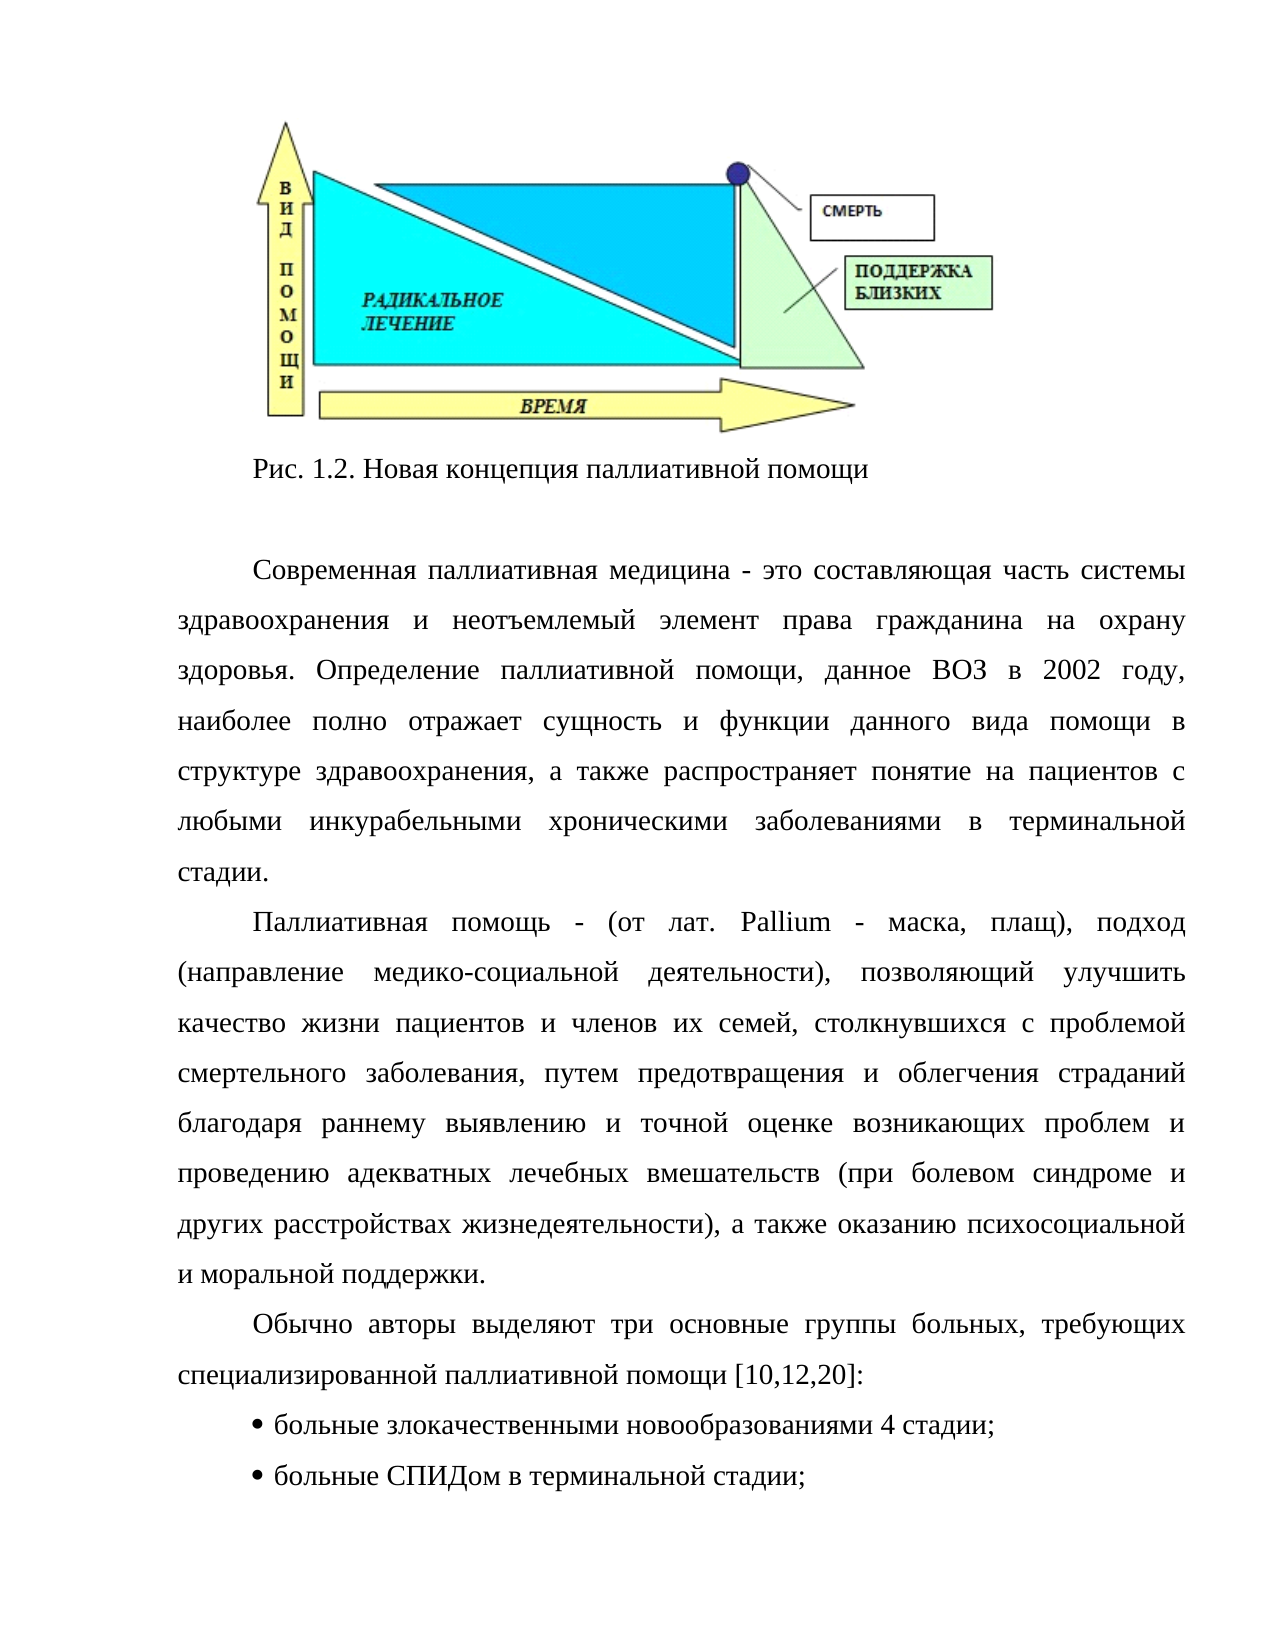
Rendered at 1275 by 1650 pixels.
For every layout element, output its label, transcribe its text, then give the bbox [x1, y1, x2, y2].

text Современная паллиативная медицина - это составляющая часть системы здравоохранения и неотъемлемый элемент права гражданина на охрану здоровья. Определение паллиативной помощи, данное ВОЗ в 2002 году, наиболее полно отражает сущность и функции данного вида помощи в структуре здравоохранения, а также распространяет понятие на пациентов с любыми инкурабельными хроническими заболеваниями в терминальной стадии. [177, 552, 1186, 887]
list больные злокачественными новообразованиями 4 стадии; [177, 1407, 1186, 1441]
picture [252, 118, 1001, 437]
text Паллиативная помощь - (от лат. Pallium - маска, плащ), подход (направление медико-социальной деятельности), позволяющий улучшить качество жизни пациентов и членов их семей, столкнувшихся с проблемой смертельного заболевания, путем предотвращения и облегчения страданий благодаря раннему выявлению и точной оценке возникающих проблем и проведению адекватных лечебных вмешательств (при болевом синдроме и других расстройствах жизнедеятельности), а также оказанию психосоциальной и моральной поддержки. [177, 904, 1186, 1290]
list больные СПИДом в терминальной стадии; [177, 1458, 1186, 1491]
text Обычно авторы выделяют три основные группы больных, требующих специализированной паллиативной помощи [10,12,20]: [177, 1307, 1186, 1390]
text Рис. 1.2. Новая концепция паллиативной помощи [177, 451, 1186, 485]
